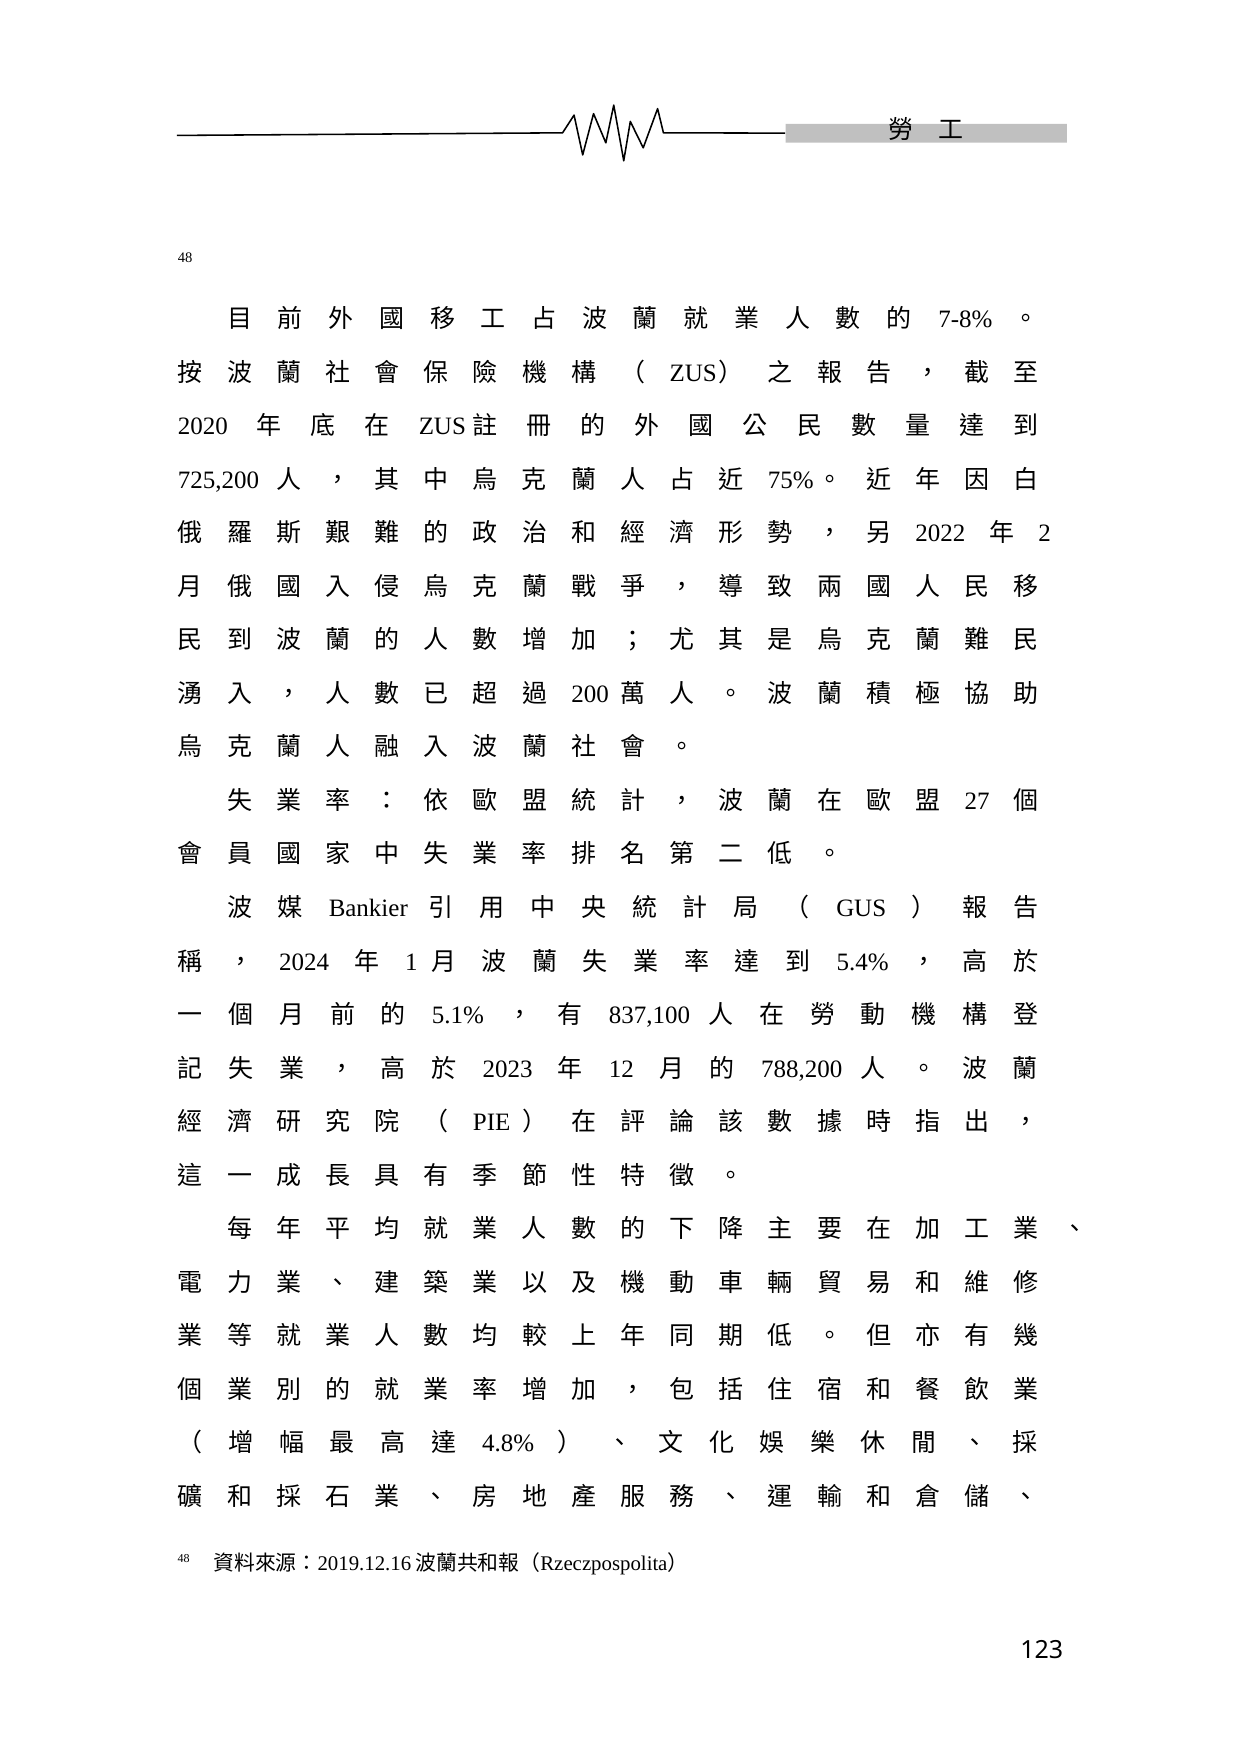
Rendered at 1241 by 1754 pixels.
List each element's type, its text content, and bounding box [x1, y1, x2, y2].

text 目前外國移工占波蘭就業人數的7-8%。按波蘭社會保險機構（ZUS）之報告，截至2020年底在ZUS註冊的外國公民數量達到725,200人，其中烏克蘭人占近75%。近年因白俄羅斯艱難的政治和經濟形勢，另2022年2月俄國入侵烏克蘭戰爭，導致兩國人民移民到波蘭的人數增加；尤其是烏克蘭難民湧入，人數已超過200萬人。波蘭積極協助烏克蘭人融入波蘭社會。 [178, 290, 1063, 772]
text 失業率：依歐盟統計，波蘭在歐盟27個會員國家中失業率排名第二低。 [178, 772, 1063, 879]
text 波媒Bankier引用中央統計局（GUS）報告稱，2024年1月波蘭失業率達到5.4%，高於一個月前的5.1%，有837,100人在勞動機構登記失業，高於2023年12月的788,200人。波蘭經濟研究院（PIE）在評論該數據時指出，這一成長具有季節性特徵。 [178, 879, 1063, 1200]
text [178, 236, 1063, 290]
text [178, 1200, 1063, 1521]
